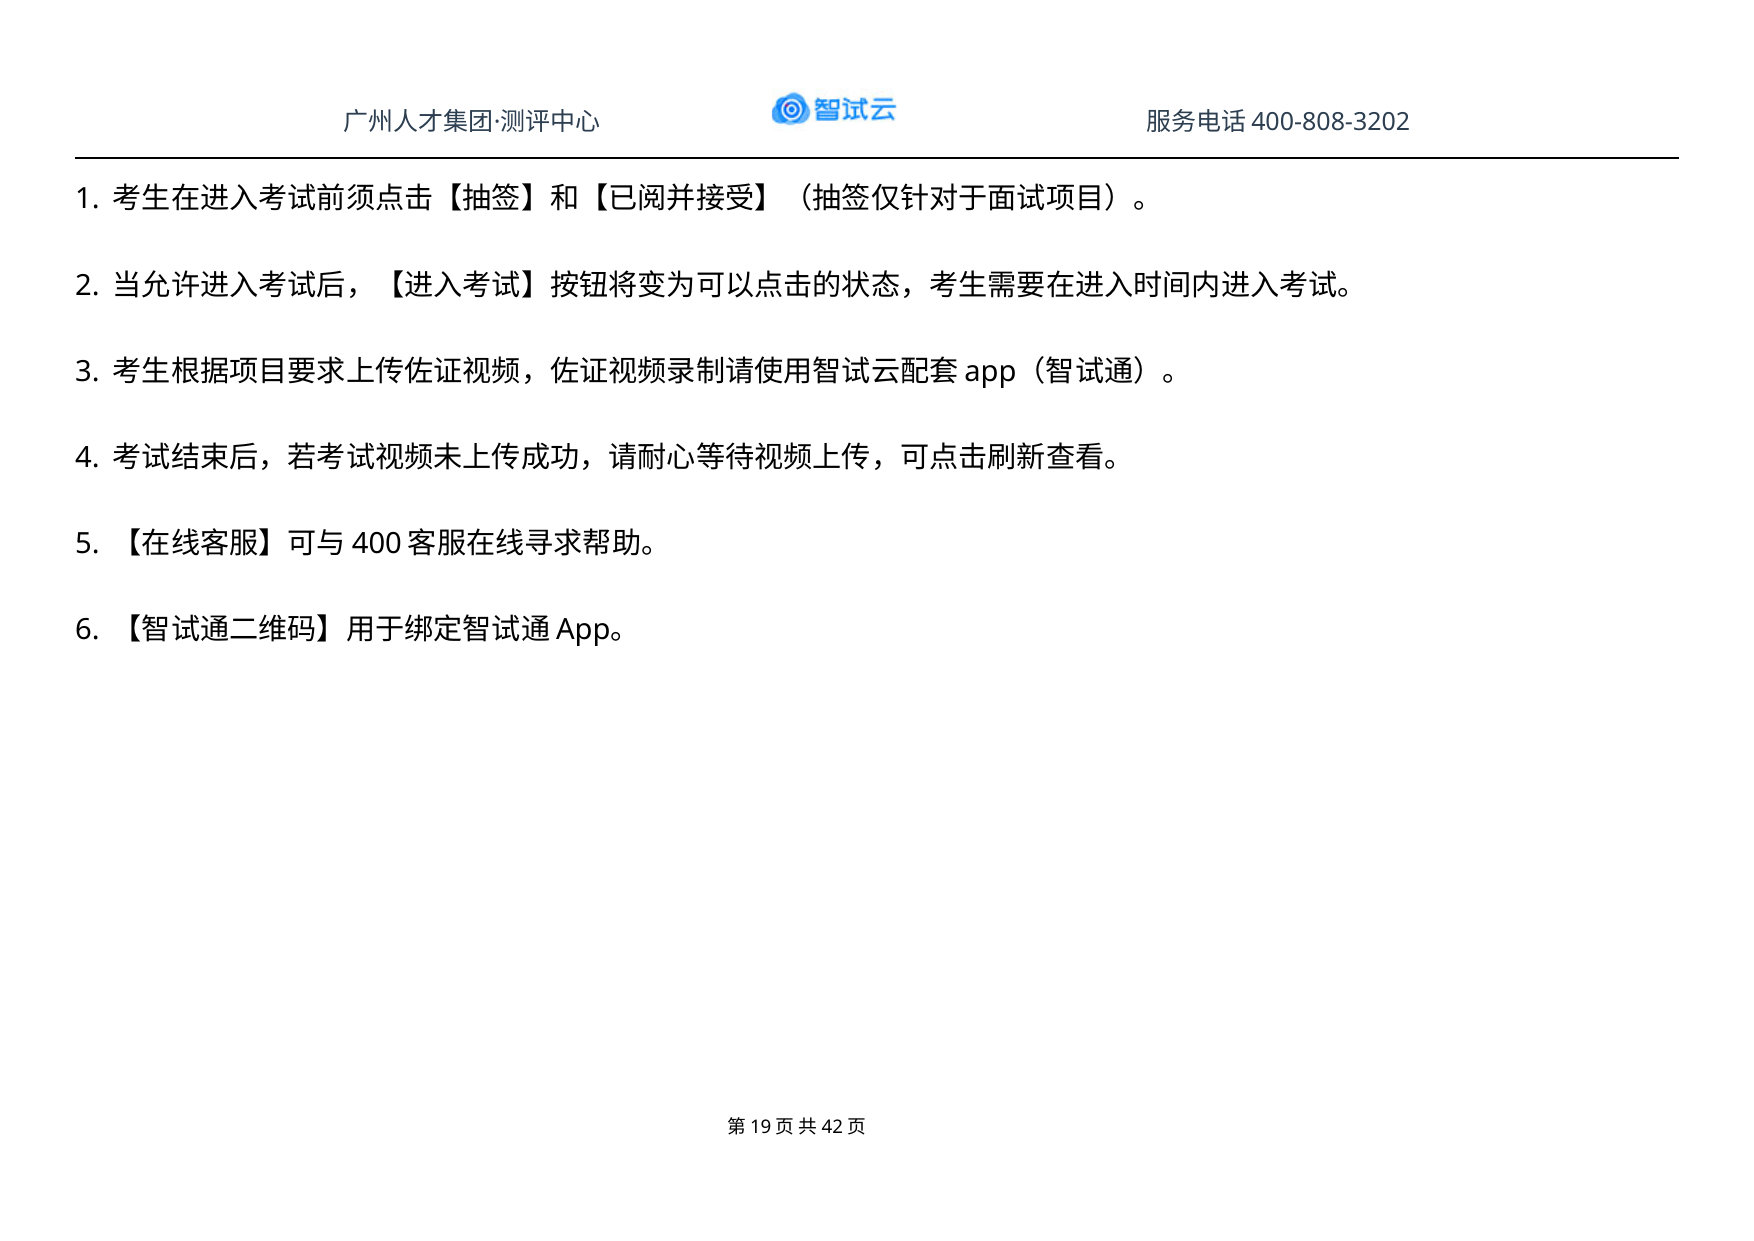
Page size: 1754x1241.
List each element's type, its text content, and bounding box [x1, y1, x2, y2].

list 考试结束后，若考试视频未上传成功，请耐心等待视频上传，可点击刷新查看。 [75, 422, 1679, 487]
picture [771, 88, 897, 131]
list 【在线客服】可与400客服在线寻求帮助。 [75, 508, 1679, 573]
list 考生根据项目要求上传佐证视频，佐证视频录制请使用智试云配套app（智试通）。 [75, 336, 1679, 401]
list 考生在进入考试前须点击【抽签】和【已阅并接受】（抽签仅针对于面试项目）。 [75, 164, 1679, 229]
list 【智试通二维码】用于绑定智试通App。 [75, 594, 1679, 659]
list 当允许进入考试后，【进入考试】按钮将变为可以点击的状态，考生需要在进入时间内进入考试。 [75, 250, 1679, 315]
